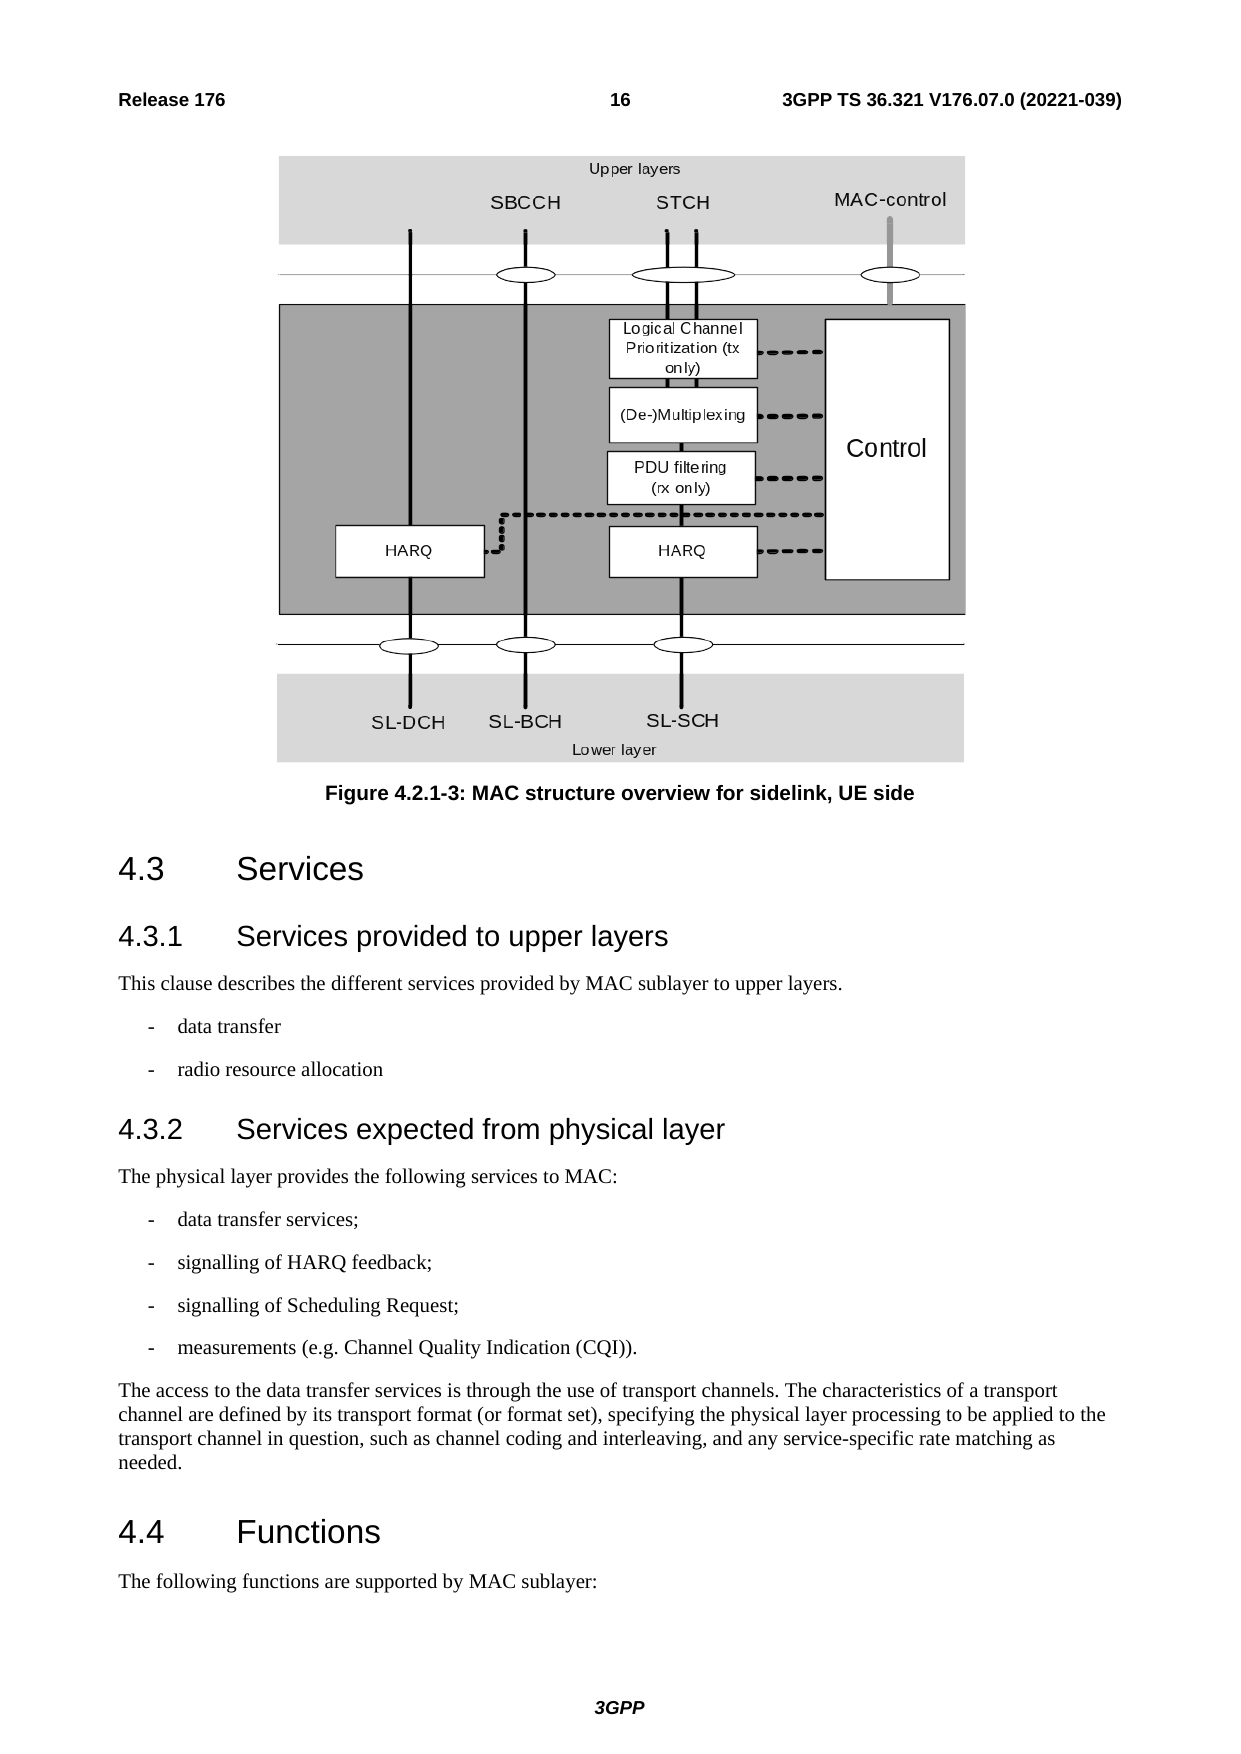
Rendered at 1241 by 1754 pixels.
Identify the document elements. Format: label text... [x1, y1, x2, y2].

text - signalling of HARQ feedback; [148, 1250, 1122, 1274]
subtitle 4.3.2 Services expected from physical layer [118, 1112, 1122, 1145]
subtitle 4.3 Services [118, 849, 1122, 887]
text The physical layer provides the following services to MAC: [118, 1164, 1122, 1188]
text The following functions are supported by MAC sublayer: [118, 1569, 1122, 1593]
text - data transfer services; [148, 1207, 1122, 1231]
text The access to the data transfer services is through the use of transport channels. The characteristics of a transport channel are defined by its transport format (or format set), specifying the physical layer processing to be applied to the transport channel in question, such as channel coding and interleaving, and any service-specific rate matching as needed. [118, 1378, 1122, 1474]
text Figure 4.2.1-3: MAC structure overview for sidelink, UE side [118, 781, 1122, 805]
subtitle 4.4 Functions [118, 1512, 1122, 1550]
text - radio resource allocation [148, 1056, 1122, 1081]
text This clause describes the different services provided by MAC sublayer to upper layers. [118, 971, 1122, 995]
text - data transfer [148, 1014, 1122, 1038]
text - signalling of Scheduling Request; [148, 1292, 1122, 1317]
text - measurements (e.g. Channel Quality Indication (CQI)). [148, 1335, 1122, 1359]
subtitle 4.3.1 Services provided to upper layers [118, 918, 1122, 952]
